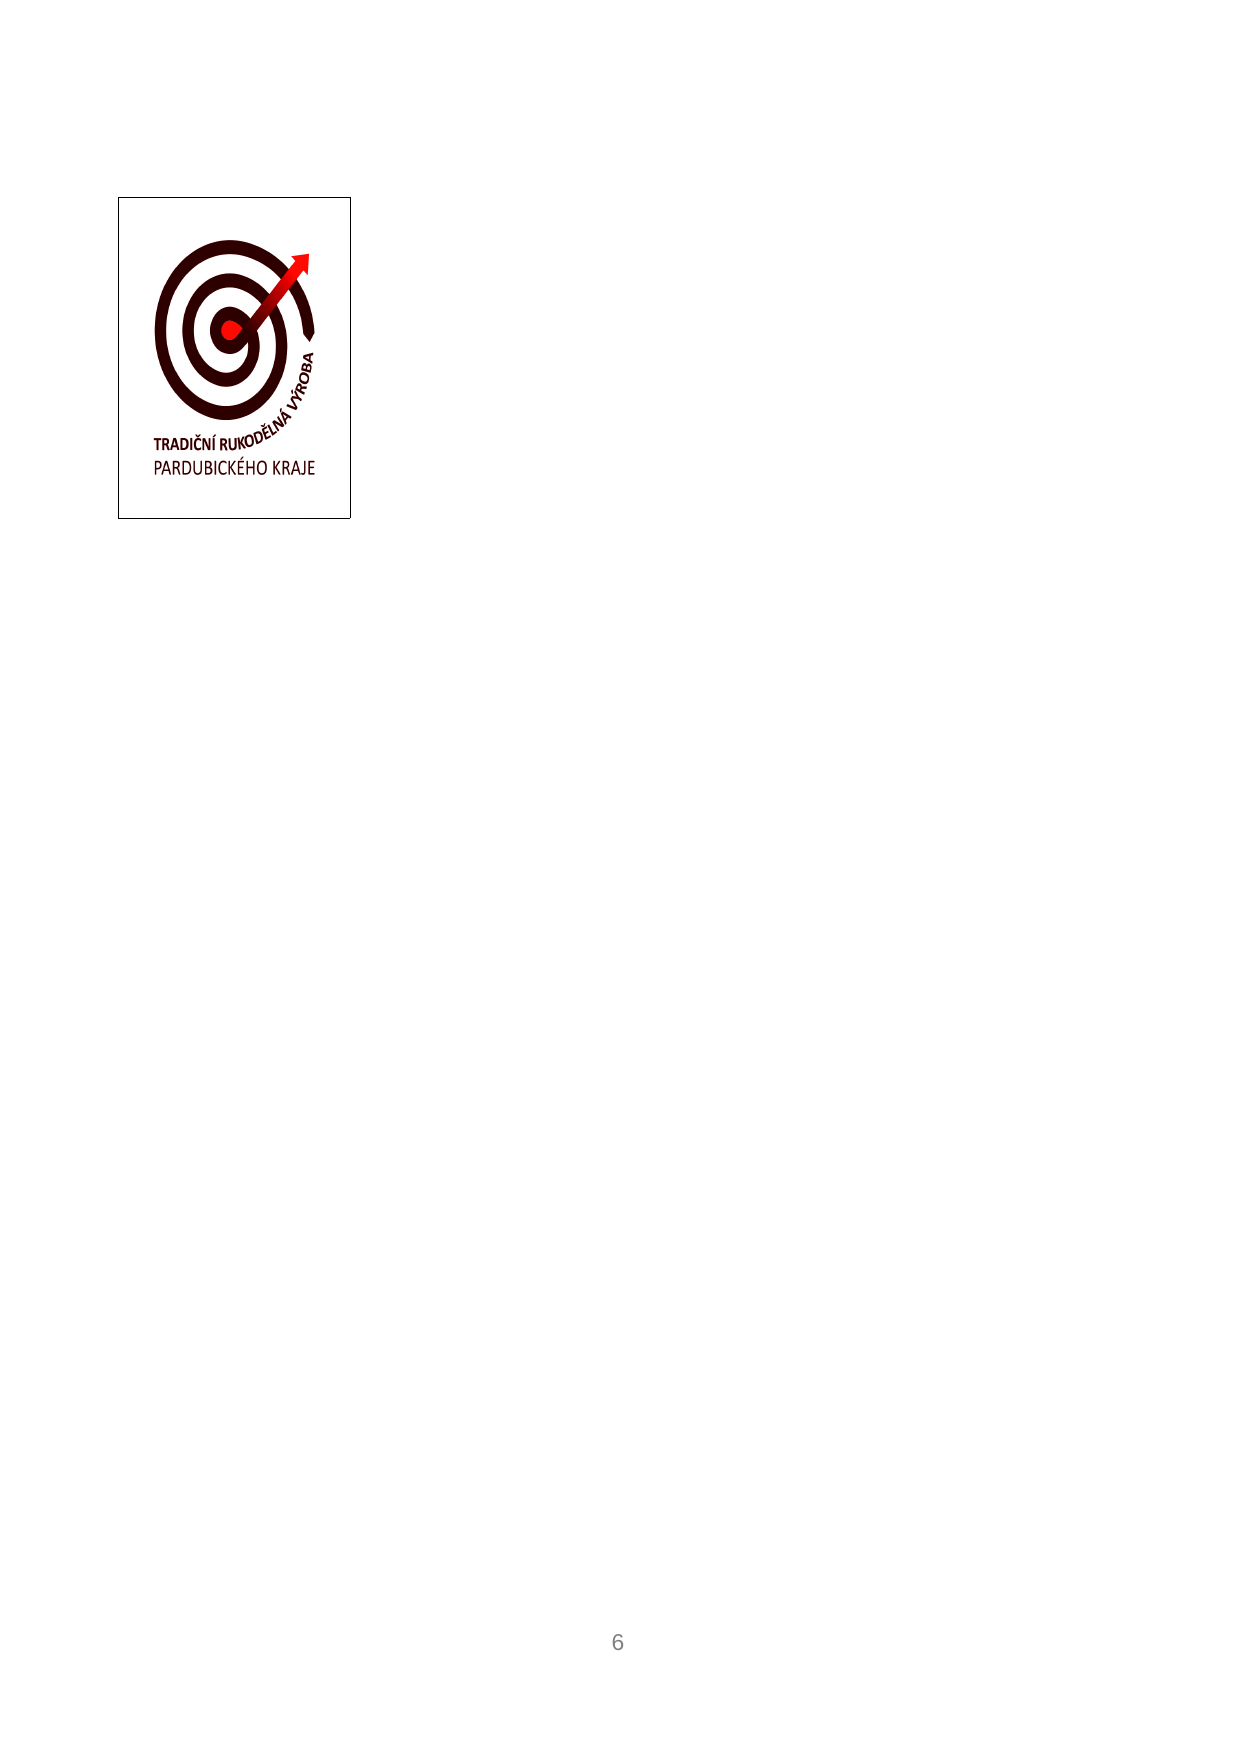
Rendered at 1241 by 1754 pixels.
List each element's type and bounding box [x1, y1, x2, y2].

picture [119, 198, 350, 518]
